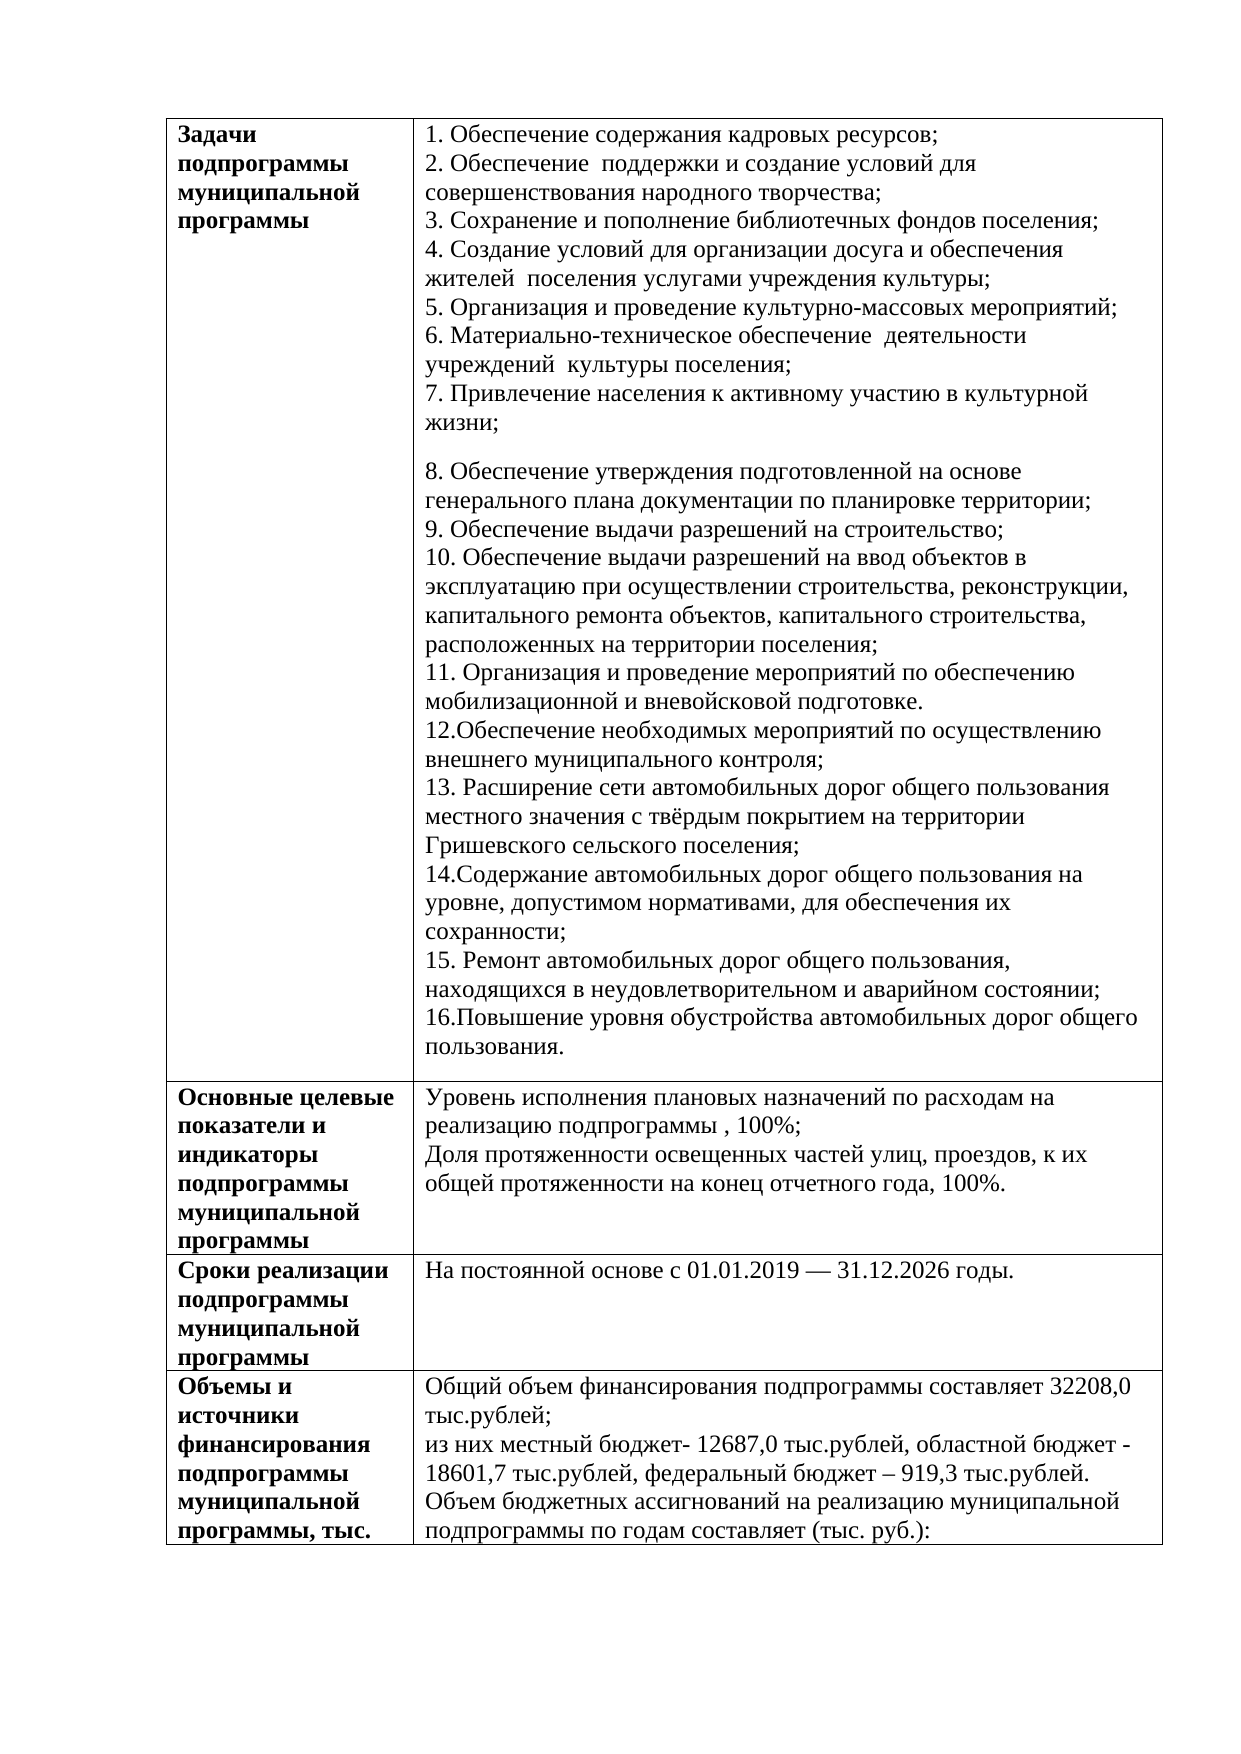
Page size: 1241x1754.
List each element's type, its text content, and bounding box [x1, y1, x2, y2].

table_cell Общий объем финансирования подпрограммы составляет 32208,0 тыс.рублей; из них местный бюджет- 12687,0 тыс.рублей, областной бюджет -18601,7 тыс.рублей, федеральный бюджет – 919,3 тыс.рублей. Объем бюджетных ассигнований на реализацию муниципальной подпрограммы по годам составляет (тыс. руб.): [414, 1371, 1162, 1544]
table_cell На постоянной основе с 01.01.2019 — 31.12.2026 годы. [414, 1255, 1162, 1370]
table_cell 1. Обеспечение содержания кадровых ресурсов; 2. Обеспечение поддержки и создание условий для совершенствования народного творчества; 3. Сохранение и пополнение библиотечных фондов поселения; 4. Создание условий для организации досуга и обеспечения жителей поселения услугами учреждения культуры; 5. Организация и проведение культурно-массовых мероприятий; 6. Материально-техническое обеспечение деятельности учреждений культуры поселения; 7. Привлечение населения к активному участию в культурной жизни; 8. Обеспечение утверждения подготовленной на основе генерального плана документации по планировке территории; 9. Обеспечение выдачи разрешений на строительство; 10. Обеспечение выдачи разрешений на ввод объектов в эксплуатацию при осуществлении строительства, реконструкции, капитального ремонта объектов, капитального строительства, расположенных на территории поселения; 11. Организация и проведение мероприятий по обеспечению мобилизационной и вневойсковой подготовке. 12.Обеспечение необходимых мероприятий по осуществлению внешнего муниципального контроля; 13. Расширение сети автомобильных дорог общего пользования местного значения с твёрдым покрытием на территории Гришевского сельского поселения; 14.Содержание автомобильных дорог общего пользования на уровне, допустимом нормативами, для обеспечения их сохранности; 15. Ремонт автомобильных дорог общего пользования, находящихся в неудовлетворительном и аварийном состоянии; 16.Повышение уровня обустройства автомобильных дорог общего пользования. [414, 119, 1162, 1081]
table_cell Уровень исполнения плановых назначений по расходам на реализацию подпрограммы , 100%; Доля протяженности освещенных частей улиц, проездов, к их общей протяженности на конец отчетного года, 100%. [414, 1082, 1162, 1254]
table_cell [167, 1371, 413, 1544]
table_cell Сроки реализации подпрограммы муниципальной программы [167, 1255, 413, 1370]
table_cell Задачи подпрограммы муниципальной программы [167, 119, 413, 1081]
table_cell Основные целевые показатели и индикаторы подпрограммы муниципальной программы [167, 1082, 413, 1254]
